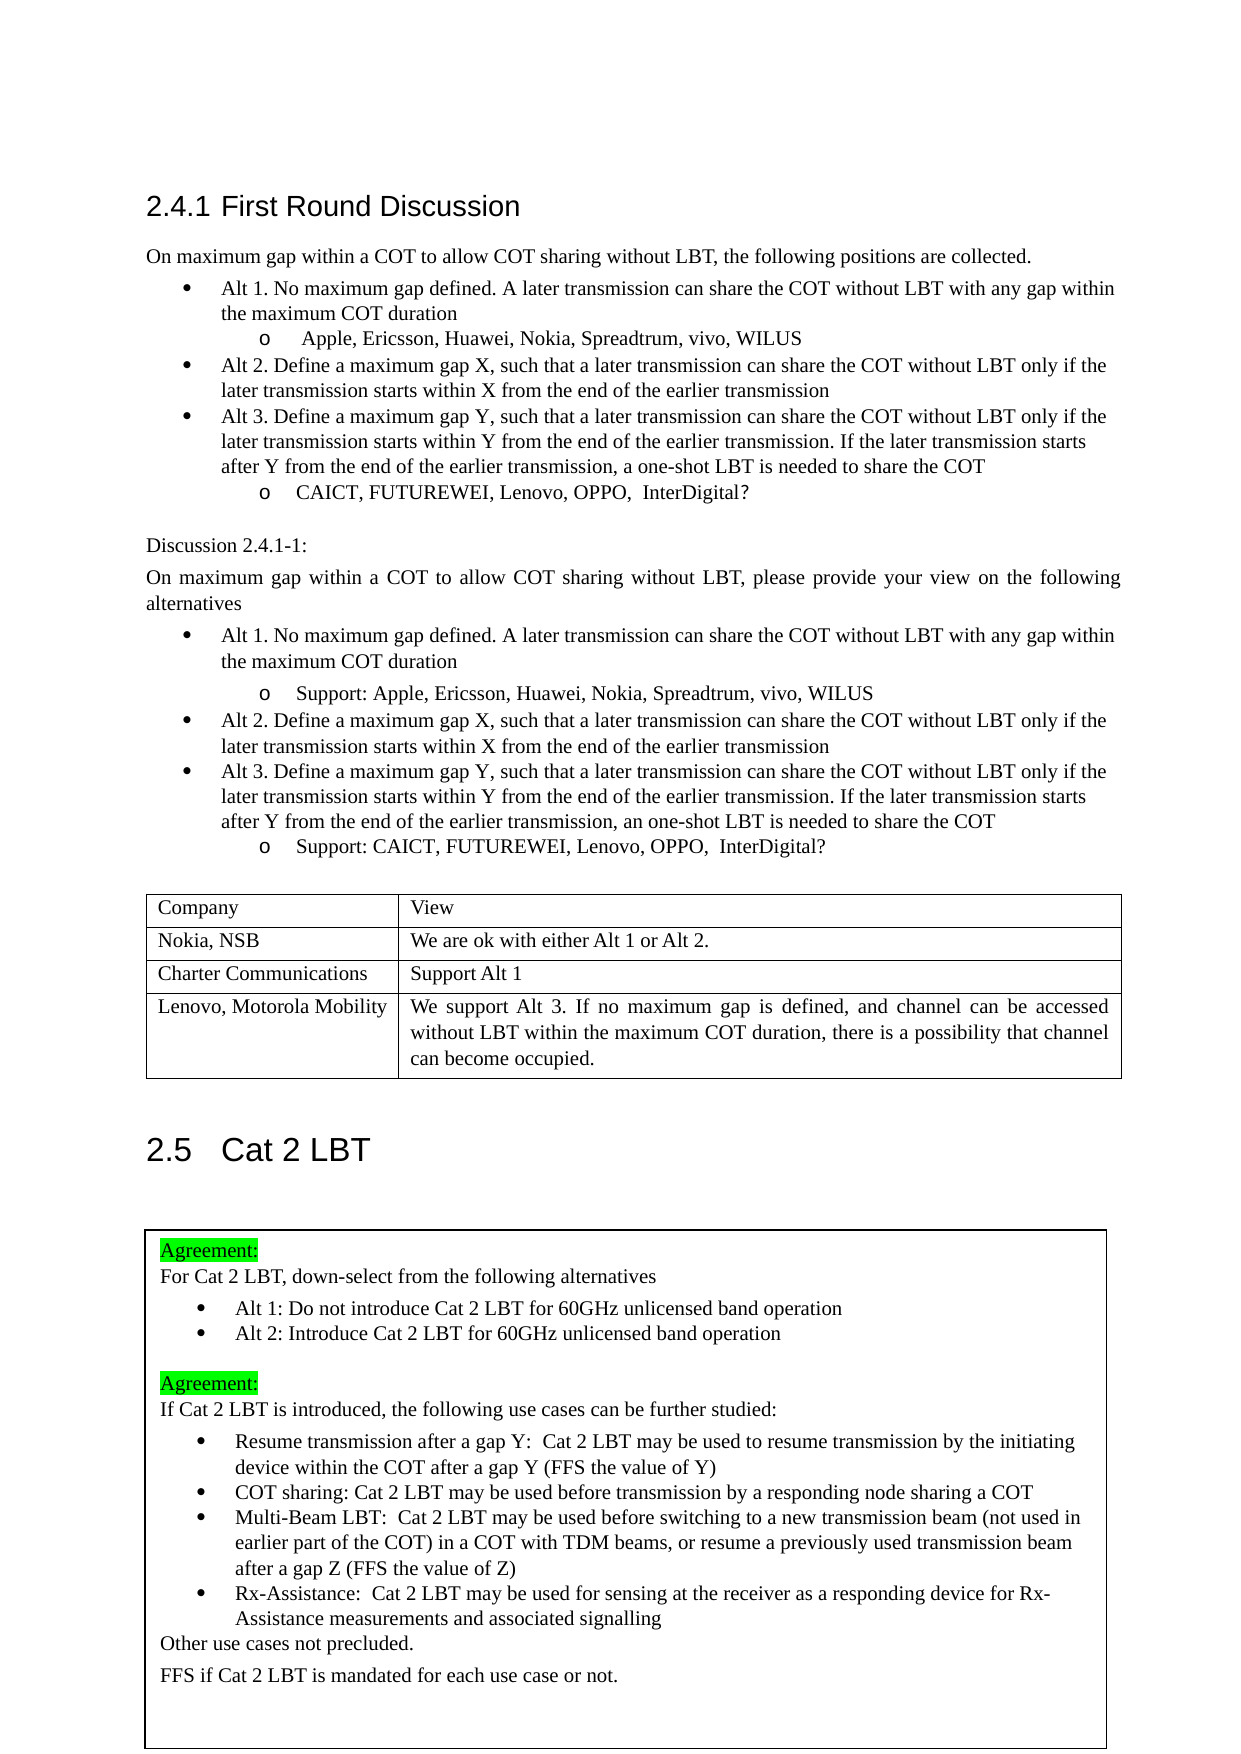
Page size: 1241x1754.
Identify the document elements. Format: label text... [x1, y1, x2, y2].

list Alt 2. Define a maximum gap X, such that a later transmission can share the COT without LBT only if the later transmission starts within X from the end of the earlier transmission [183, 708, 1122, 758]
text On maximum gap within a COT to allow COT sharing without LBT, please provide your view on the following alternatives [146, 565, 1122, 615]
list CAICT, FUTUREWEI, Lenovo, OPPO, InterDigital? [258, 479, 1122, 506]
subtitle Cat 2 LBT [146, 1130, 1122, 1169]
table_header View [399, 895, 1121, 927]
list Support: Apple, Ericsson, Huawei, Nokia, Spreadtrum, vivo, WILUS [258, 681, 1122, 707]
list Support: CAICT, FUTUREWEI, Lenovo, OPPO, InterDigital? [258, 834, 1122, 860]
table_cell Lenovo, Motorola Mobility [147, 994, 398, 1078]
table_cell We are ok with either Alt 1 or Alt 2. [399, 928, 1121, 960]
subtitle First Round Discussion [146, 189, 1122, 222]
table_header Company [147, 895, 398, 927]
list Apple, Ericsson, Huawei, Nokia, Spreadtrum, vivo, WILUS [258, 326, 1122, 352]
text Discussion 2.4.1-1: [146, 507, 1122, 557]
table_cell We support Alt 3. If no maximum gap is defined, and channel can be accessed without LBT within the maximum COT duration, there is a possibility that channel can become occupied. [399, 994, 1121, 1078]
list Alt 3. Define a maximum gap Y, such that a later transmission can share the COT without LBT only if the later transmission starts within Y from the end of the earlier transmission. If the later transmission starts after Y from the end of the earlier transmission, an one-shot LBT is needed to share the COT [183, 759, 1122, 833]
text On maximum gap within a COT to allow COT sharing without LBT, the following positions are collected. [146, 244, 1122, 268]
table_cell Nokia, NSB [147, 928, 398, 960]
table_cell Support Alt 1 [399, 961, 1121, 993]
list Alt 2. Define a maximum gap X, such that a later transmission can share the COT without LBT only if the later transmission starts within X from the end of the earlier transmission [183, 353, 1122, 402]
table_cell Charter Communications [147, 961, 398, 993]
list Alt 1. No maximum gap defined. A later transmission can share the COT without LBT with any gap within the maximum COT duration [183, 623, 1122, 673]
list Alt 1. No maximum gap defined. A later transmission can share the COT without LBT with any gap within the maximum COT duration [183, 276, 1122, 325]
list Alt 3. Define a maximum gap Y, such that a later transmission can share the COT without LBT only if the later transmission starts within Y from the end of the earlier transmission. If the later transmission starts after Y from the end of the earlier transmission, a one-shot LBT is needed to share the COT [183, 404, 1122, 478]
